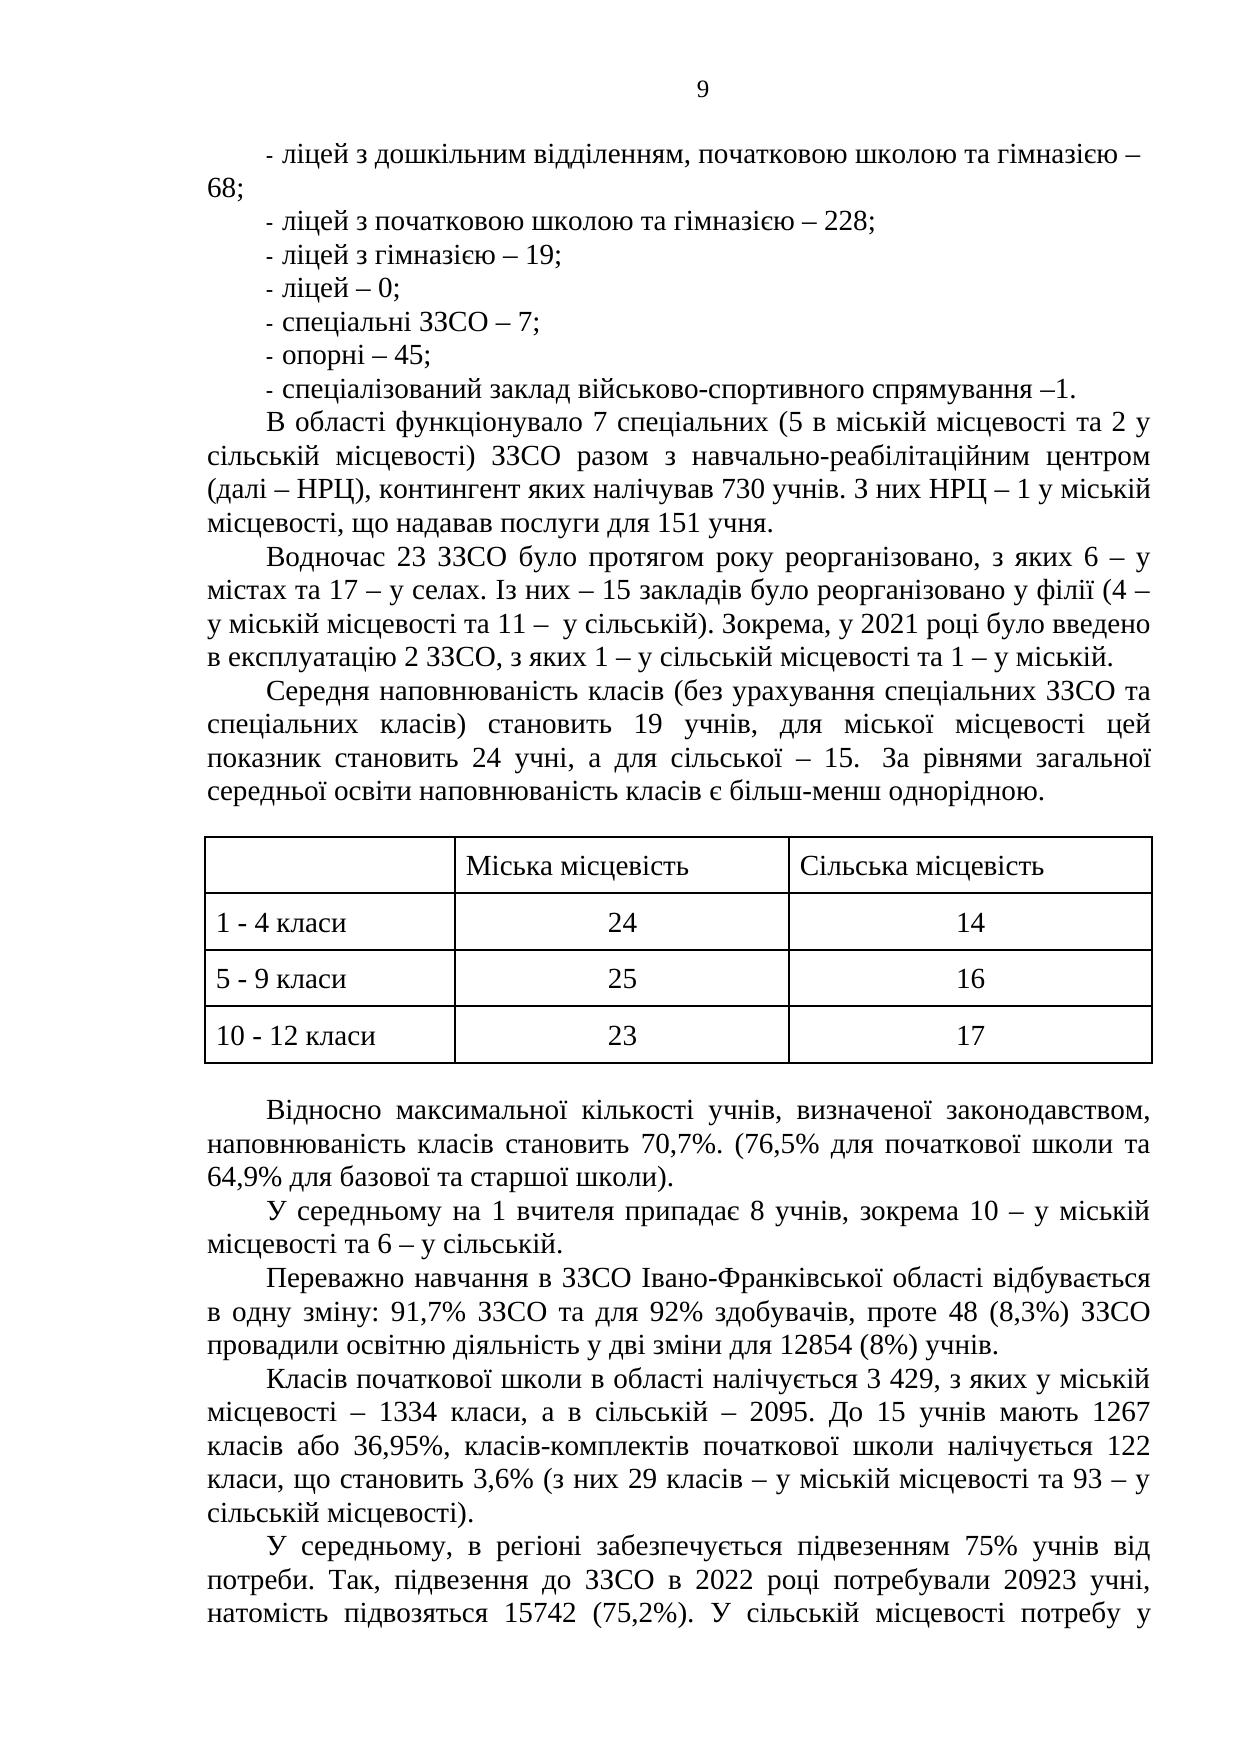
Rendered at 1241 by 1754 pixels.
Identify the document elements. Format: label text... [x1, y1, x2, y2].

text Відносно максимальної кількості учнів, визначеної законодавством, наповнюваність класів становить 70,7%. (76,5% для початкової школи та 64,9% для базової та старшої школи). [207, 1092, 1152, 1193]
text У середньому на 1 вчителя припадає 8 учнів, зокрема 10 – у міській місцевості та 6 – у сільській. [207, 1193, 1152, 1260]
text Переважно навчання в ЗЗСО Івано-Франківської області відбувається в одну зміну: 91,7% ЗЗСО та для 92% здобувачів, проте 48 (8,3%) ЗЗСО провадили освітню діяльність у дві зміни для 12854 (8%) учнів. [207, 1260, 1152, 1361]
list ліцей з гімназією – 19; [207, 237, 1152, 270]
text Класів початкової школи в області налічується 3 429, з яких у міській місцевості – 1334 класи, а в сільській – 2095. До 15 учнів мають 1267 класів або 36,95%, класів-комплектів початкової школи налічується 122 класи, що становить 3,6% (з них 29 класів – у міській місцевості та 93 – у сільській місцевості). [207, 1361, 1152, 1528]
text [207, 1528, 1152, 1629]
table_cell 16 [790, 951, 1151, 1005]
table_header Міська місцевість [456, 838, 788, 892]
table_cell 23 [456, 1007, 788, 1062]
list ліцей з дошкільним відділенням, початковою школою та гімназією – 68; [207, 136, 1152, 203]
table_cell 5 - 9 класи [206, 951, 454, 1005]
table_cell 24 [456, 894, 788, 949]
list ліцей з початковою школою та гімназією – 228; [207, 203, 1152, 237]
list спеціальні ЗЗСО – 7; [207, 304, 1152, 337]
table_cell 1 - 4 класи [206, 894, 454, 949]
text Середня наповнюваність класів (без урахування спеціальних ЗЗСО та спеціальних класів) становить 19 учнів, для міської місцевості цей показник становить 24 учні, а для сільської – 15. За рівнями загальної середньої освіти наповнюваність класів є більш-менш однорідною. [207, 673, 1152, 807]
table_cell 17 [790, 1007, 1151, 1062]
list спеціалізований заклад військово-спортивного спрямування –1. [207, 371, 1152, 404]
list ліцей – 0; [207, 270, 1152, 304]
table_header Сільська місцевість [790, 838, 1151, 892]
table_cell 25 [456, 951, 788, 1005]
table_header [206, 838, 454, 892]
text В області функціонувало 7 спеціальних (5 в міській місцевості та 2 у сільській місцевості) ЗЗСО разом з навчально-реабілітаційним центром (далі – НРЦ), контингент яких налічував 730 учнів. З них НРЦ – 1 у міській місцевості, що надавав послуги для 151 учня. [207, 404, 1152, 539]
text Водночас 23 ЗЗСО було протягом року реорганізовано, з яких 6 – у містах та 17 – у селах. Із них – 15 закладів було реорганізовано у філії (4 – у міській місцевості та 11 – у сільській). Зокрема, у 2021 році було введено в експлуатацію 2 ЗЗСО, з яких 1 – у сільській місцевості та 1 – у міській. [207, 539, 1152, 673]
table_cell 14 [790, 894, 1151, 949]
table_cell 10 - 12 класи [206, 1007, 454, 1062]
list опорні – 45; [207, 337, 1152, 371]
